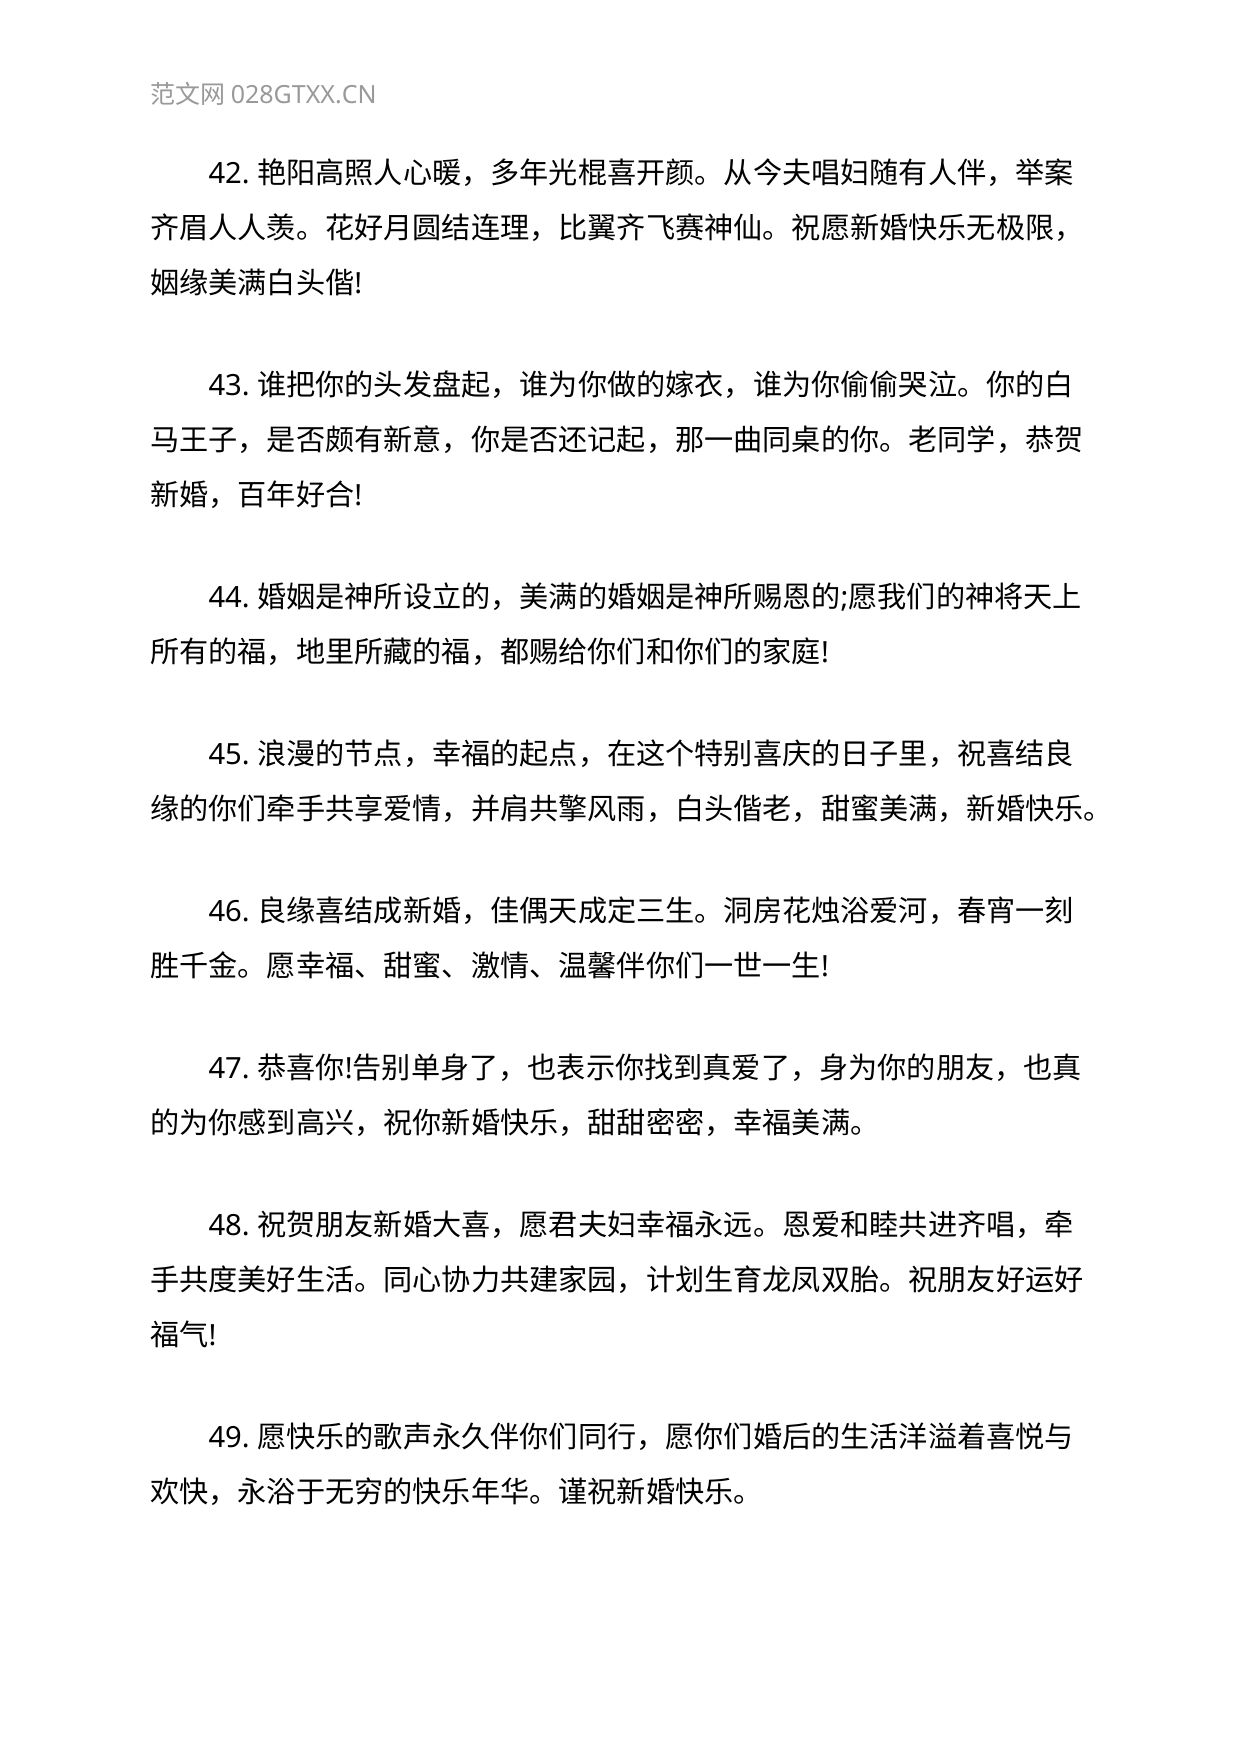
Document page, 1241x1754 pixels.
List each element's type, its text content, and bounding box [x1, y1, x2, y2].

text 48. 祝贺朋友新婚大喜，愿君夫妇幸福永远。恩爱和睦共进齐唱，牵手共度美好生活。同心协力共建家园，计划生育龙凤双胎。祝朋友好运好福气! [150, 1201, 1090, 1353]
text 42. 艳阳高照人心暖，多年光棍喜开颜。从今夫唱妇随有人伴，举案齐眉人人羡。花好月圆结连理，比翼齐飞赛神仙。祝愿新婚快乐无极限，姻缘美满白头偕! [150, 150, 1090, 302]
text 45. 浪漫的节点，幸福的起点，在这个特别喜庆的日子里，祝喜结良缘的你们牵手共享爱情，并肩共擎风雨，白头偕老，甜蜜美满，新婚快乐。 [150, 731, 1090, 828]
text 44. 婚姻是神所设立的，美满的婚姻是神所赐恩的;愿我们的神将天上所有的福，地里所藏的福，都赐给你们和你们的家庭! [150, 574, 1090, 671]
text 47. 恭喜你!告别单身了，也表示你找到真爱了，身为你的朋友，也真的为你感到高兴，祝你新婚快乐，甜甜密密，幸福美满。 [150, 1044, 1090, 1142]
text 49. 愿快乐的歌声永久伴你们同行，愿你们婚后的生活洋溢着喜悦与欢快，永浴于无穷的快乐年华。谨祝新婚快乐。 [150, 1413, 1090, 1510]
text 46. 良缘喜结成新婚，佳偶天成定三生。洞房花烛浴爱河，春宵一刻胜千金。愿幸福、甜蜜、激情、温馨伴你们一世一生! [150, 887, 1090, 985]
text 43. 谁把你的头发盘起，谁为你做的嫁衣，谁为你偷偷哭泣。你的白马王子，是否颇有新意，你是否还记起，那一曲同桌的你。老同学，恭贺新婚，百年好合! [150, 362, 1090, 514]
